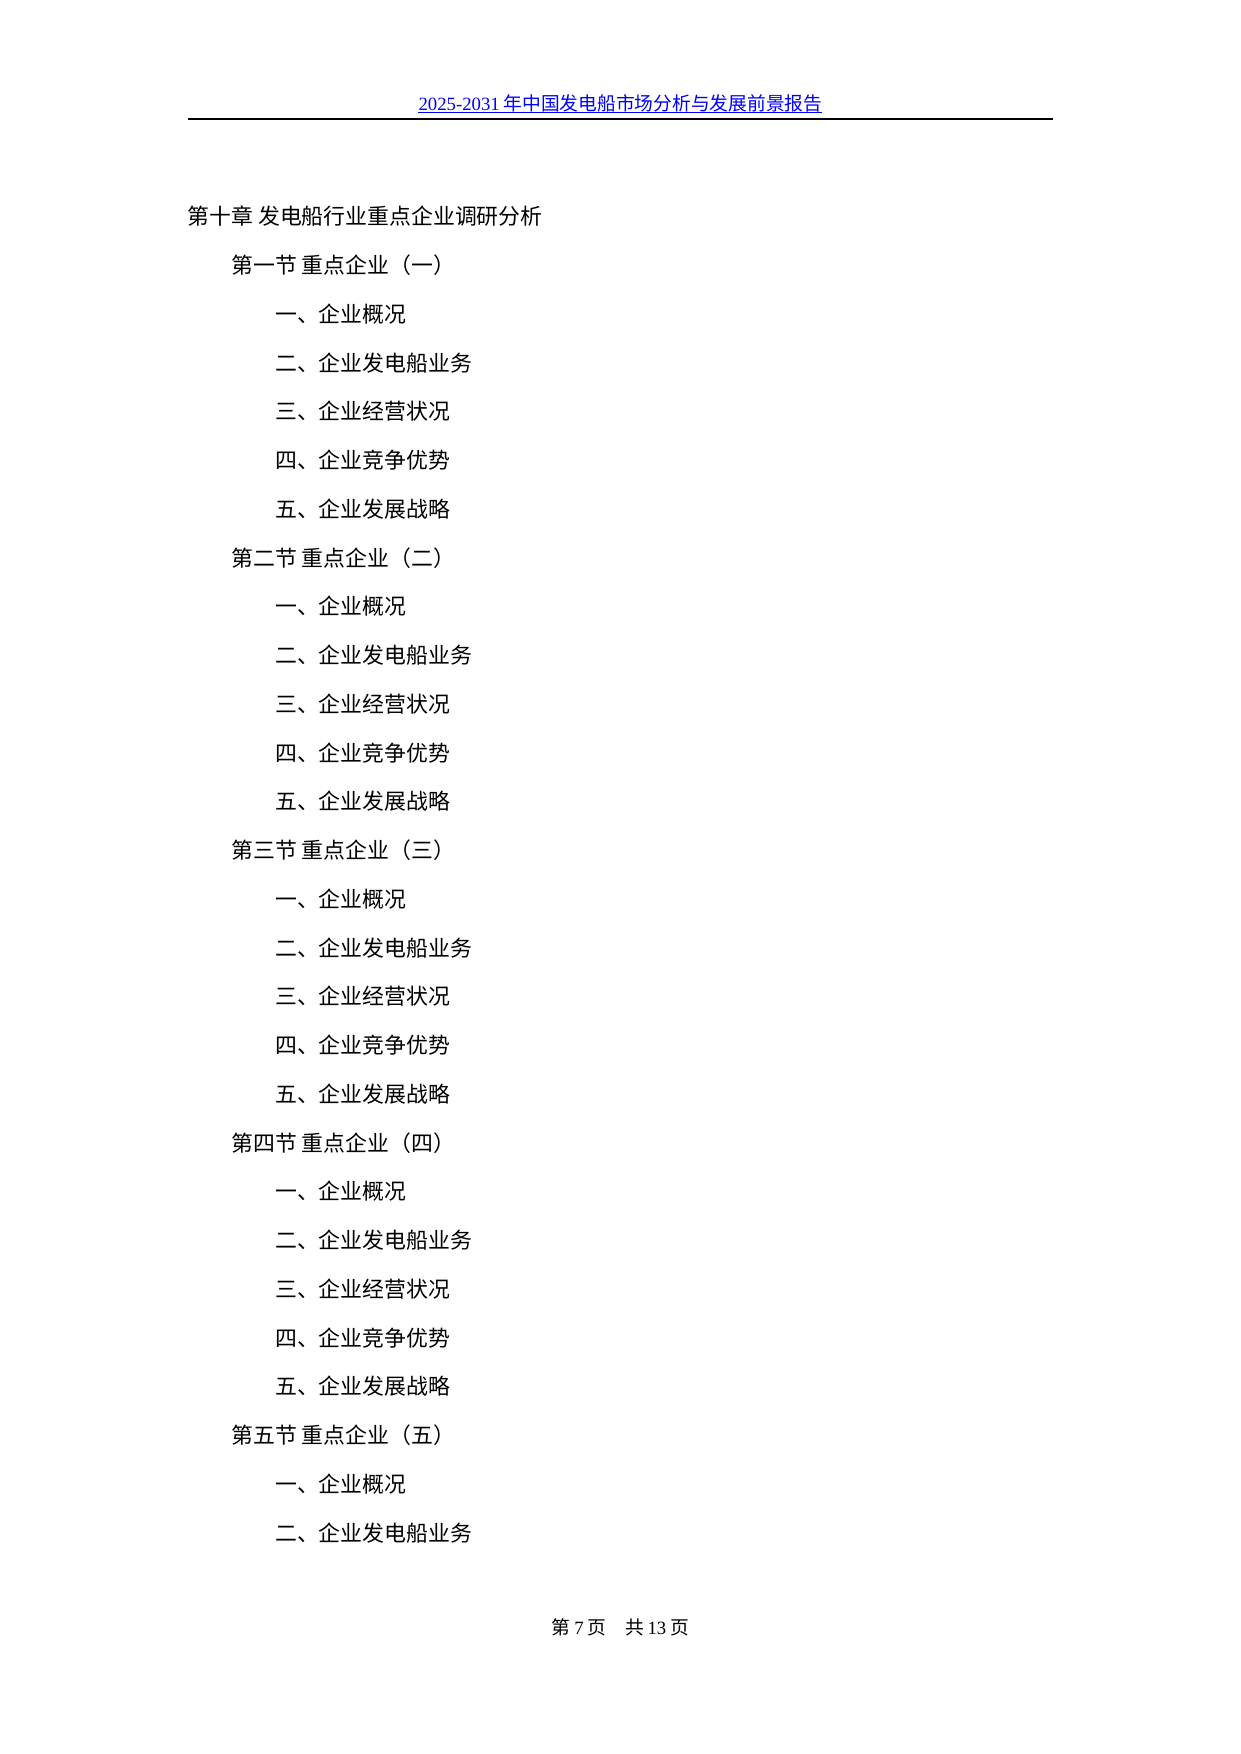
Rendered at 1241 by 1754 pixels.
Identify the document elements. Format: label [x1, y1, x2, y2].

text [187, 150, 1053, 1548]
